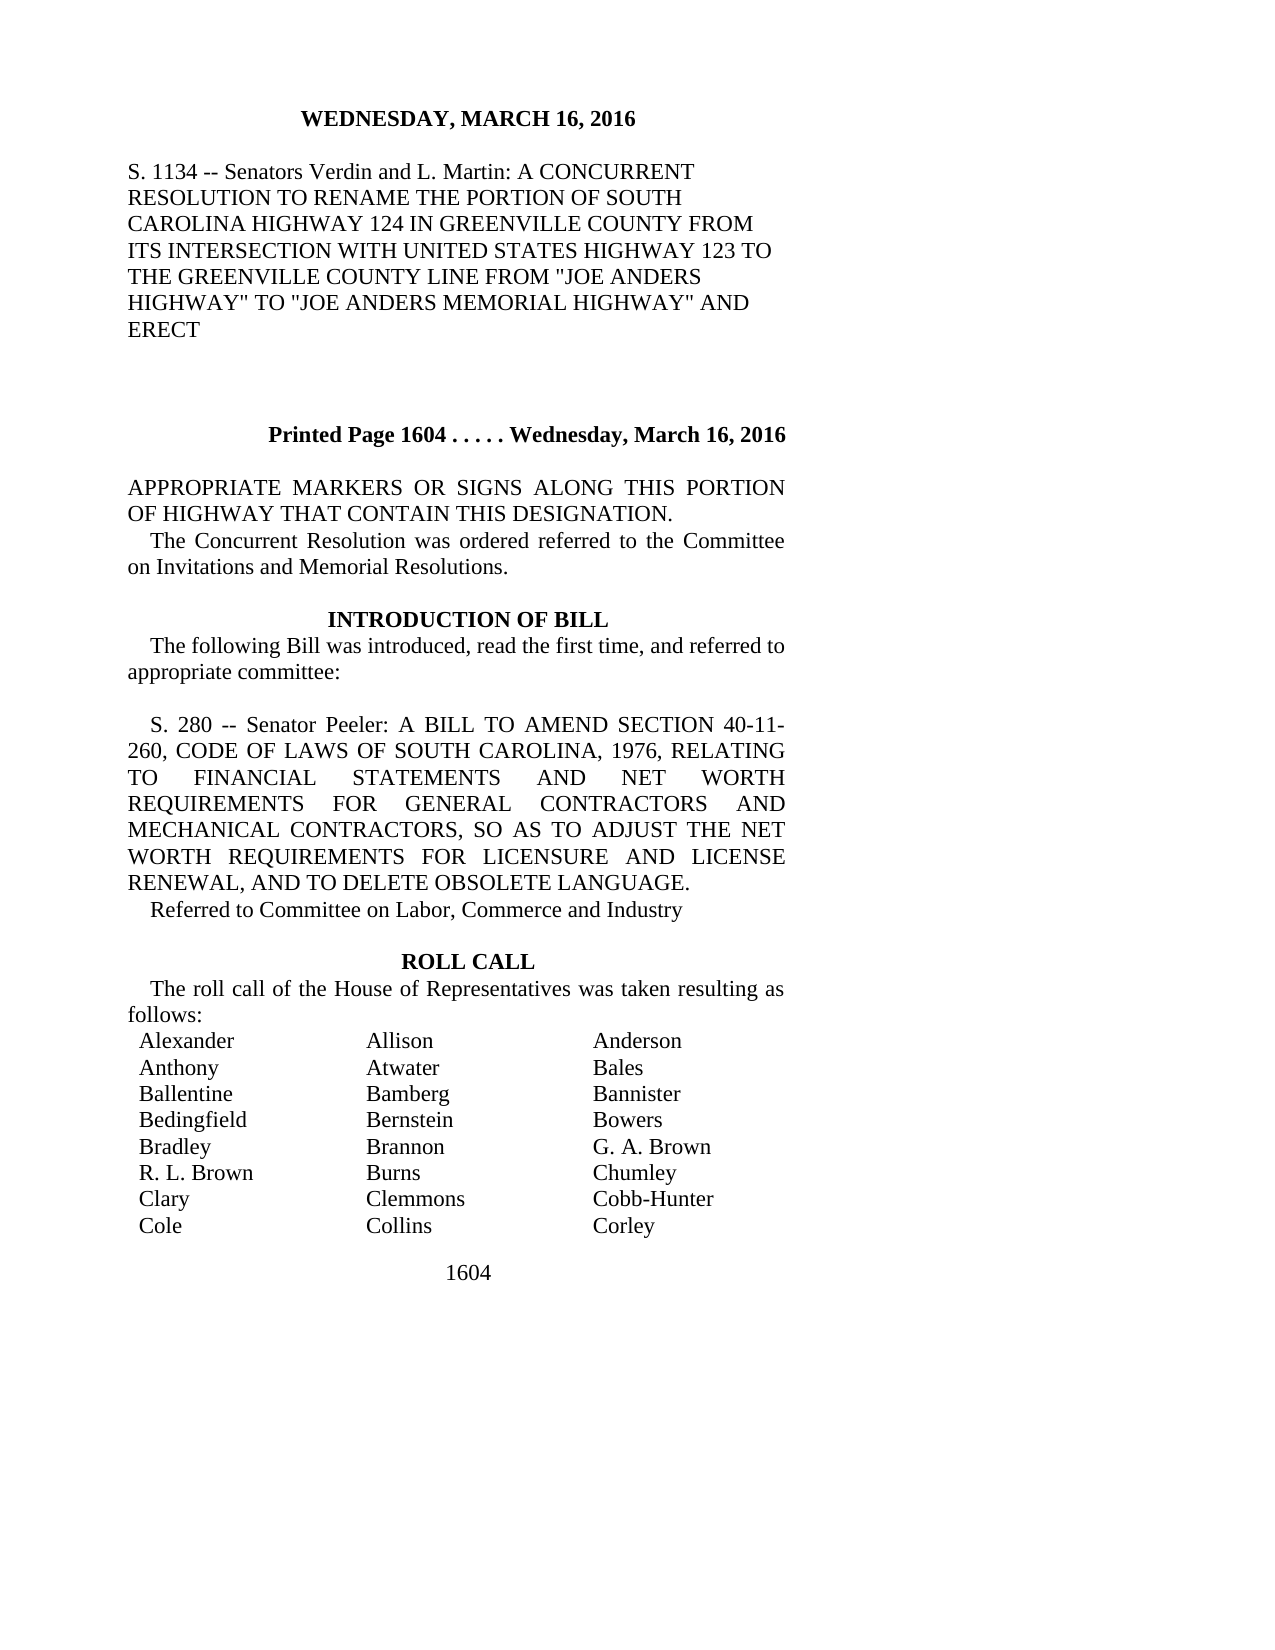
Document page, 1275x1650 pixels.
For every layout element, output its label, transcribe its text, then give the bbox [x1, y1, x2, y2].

table_cell Bamberg [355, 1080, 581, 1106]
table_cell R. L. Brown [128, 1159, 354, 1186]
table_header Allison [355, 1028, 581, 1054]
table_cell Burns [355, 1159, 581, 1186]
table_header Anderson [581, 1028, 808, 1054]
table_cell Collins [355, 1212, 581, 1238]
text INTRODUCTION OF BILL [127, 606, 786, 632]
table_cell G. A. Brown [581, 1133, 808, 1159]
table_cell Clemmons [355, 1186, 581, 1212]
table_cell Brannon [355, 1133, 581, 1159]
table_cell Anthony [128, 1054, 354, 1080]
text Printed Page 1604 . . . . . Wednesday, March 16, 2016 [127, 421, 786, 448]
table_cell Bales [581, 1054, 808, 1080]
table_cell Corley [581, 1212, 808, 1238]
table_cell Bowers [581, 1106, 808, 1133]
table_cell Atwater [355, 1054, 581, 1080]
text The Concurrent Resolution was ordered referred to the Committee on Invitations and Memorial Resolutions. [127, 527, 786, 579]
table_cell Bannister [581, 1080, 808, 1106]
table_cell Bedingfield [128, 1106, 354, 1133]
table_header Alexander [128, 1028, 354, 1054]
table_cell Bradley [128, 1133, 354, 1159]
table_cell Bernstein [355, 1106, 581, 1133]
text The following Bill was introduced, read the first time, and referred to appropriate committee: [127, 632, 786, 685]
text S. 1134 -- Senators Verdin and L. Martin: A CONCURRENT RESOLUTION TO RENAME THE PORTION OF SOUTH CAROLINA HIGHWAY 124 IN GREENVILLE COUNTY FROM ITS INTERSECTION WITH UNITED STATES HIGHWAY 123 TO THE GREENVILLE COUNTY LINE FROM "JOE ANDERS HIGHWAY" TO "JOE ANDERS MEMORIAL HIGHWAY" AND ERECT [127, 158, 786, 342]
table_cell Cobb-Hunter [581, 1186, 808, 1212]
table_cell Chumley [581, 1159, 808, 1186]
text APPROPRIATE MARKERS OR SIGNS ALONG THIS PORTION OF HIGHWAY THAT CONTAIN THIS DESIGNATION. [127, 474, 786, 527]
text The roll call of the House of Representatives was taken resulting as follows: [127, 975, 786, 1027]
text ROLL CALL [127, 948, 786, 975]
text S. 280 -- Senator Peeler: A BILL TO AMEND SECTION 40-11-260, CODE OF LAWS OF SOUTH CAROLINA, 1976, RELATING TO FINANCIAL STATEMENTS AND NET WORTH REQUIREMENTS FOR GENERAL CONTRACTORS AND MECHANICAL CONTRACTORS, SO AS TO ADJUST THE NET WORTH REQUIREMENTS FOR LICENSURE AND LICENSE RENEWAL, AND TO DELETE OBSOLETE LANGUAGE. [127, 711, 786, 896]
table_cell Cole [128, 1212, 354, 1238]
text Referred to Committee on Labor, Commerce and Industry [127, 896, 786, 922]
table_cell Clary [128, 1186, 354, 1212]
table_cell Ballentine [128, 1080, 354, 1106]
